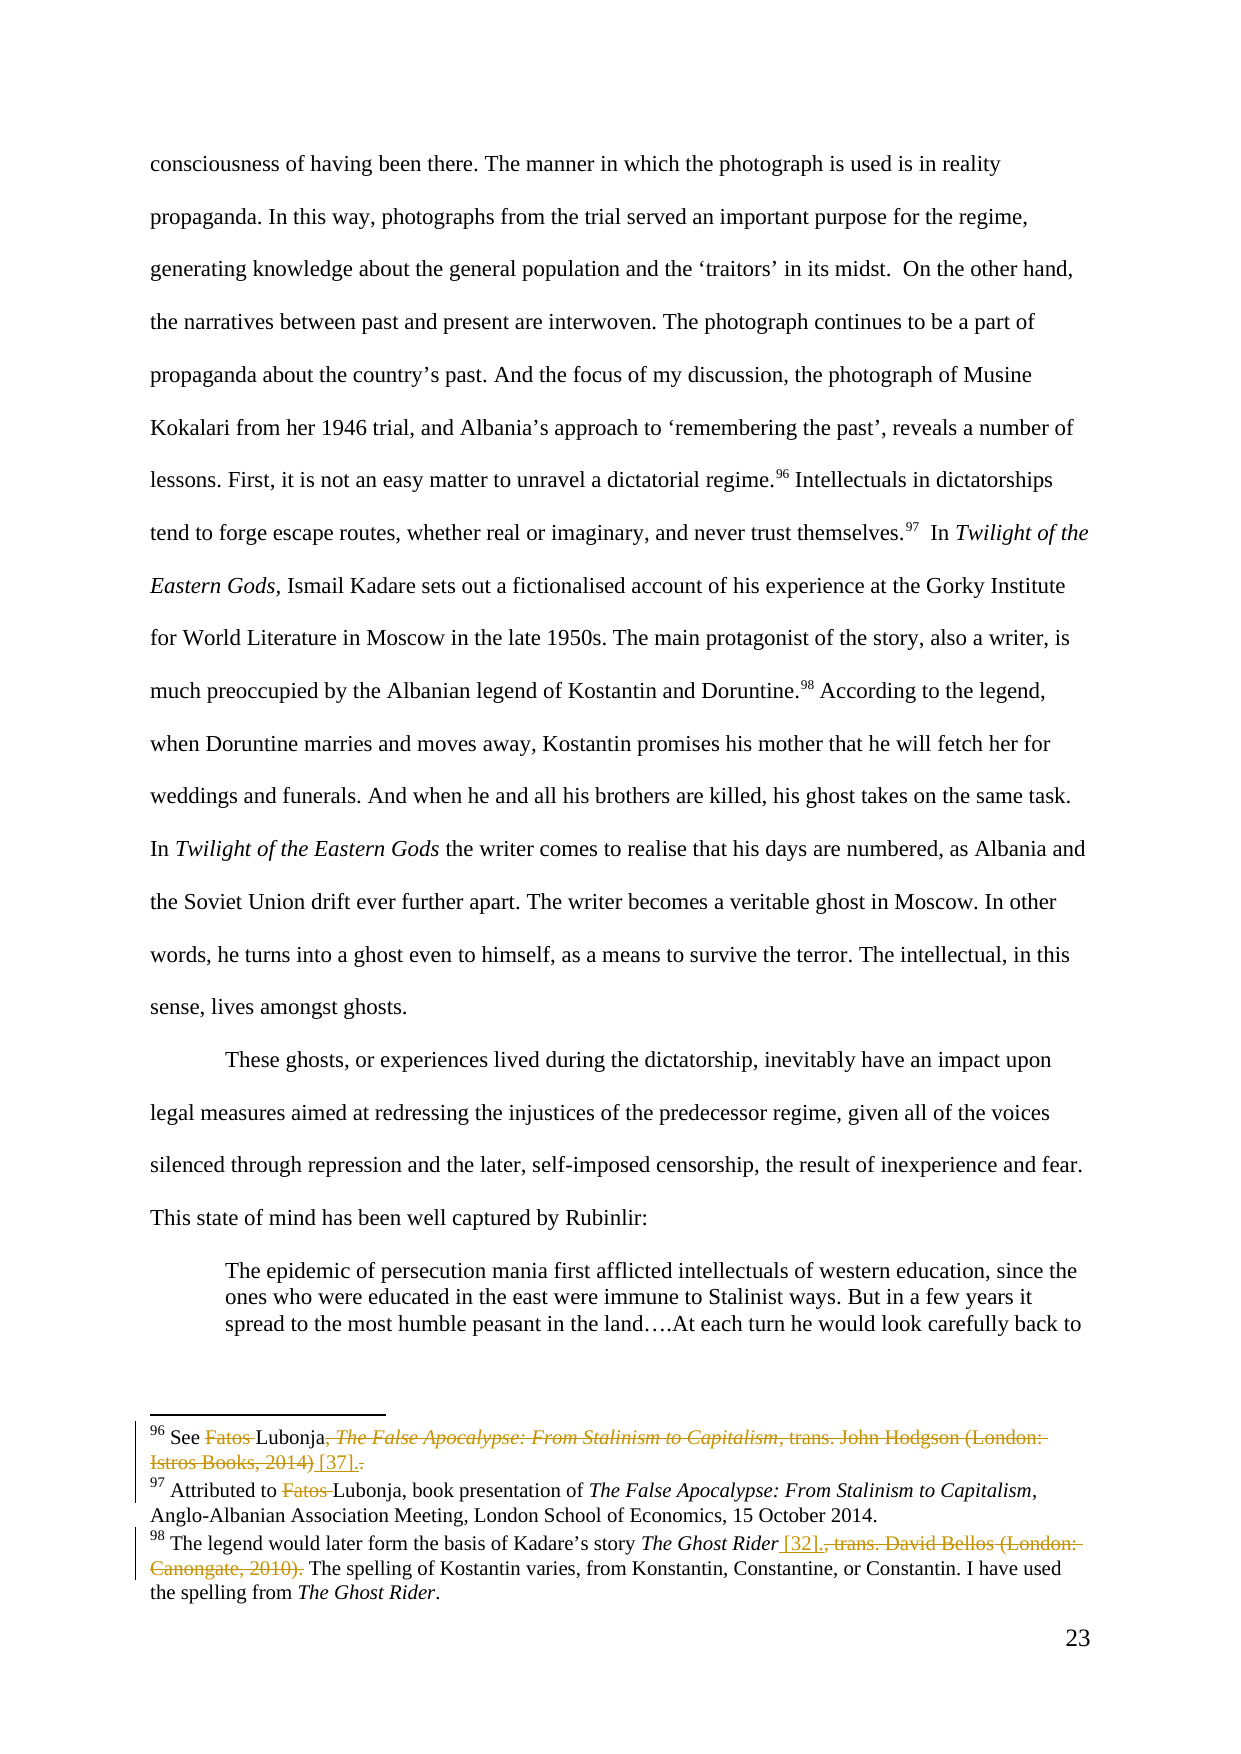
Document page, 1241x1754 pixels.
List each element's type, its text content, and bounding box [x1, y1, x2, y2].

text These ghosts, or experiences lived during the dictatorship, inevitably have an impact upon legal measures aimed at redressing the injustices of the predecessor regime, given all of the voices silenced through repression and the later, self-imposed censorship, the result of inexperience and fear. This state of mind has been well captured by Rubinlir: [150, 1046, 1090, 1231]
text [150, 150, 1090, 1020]
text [225, 1257, 1090, 1336]
